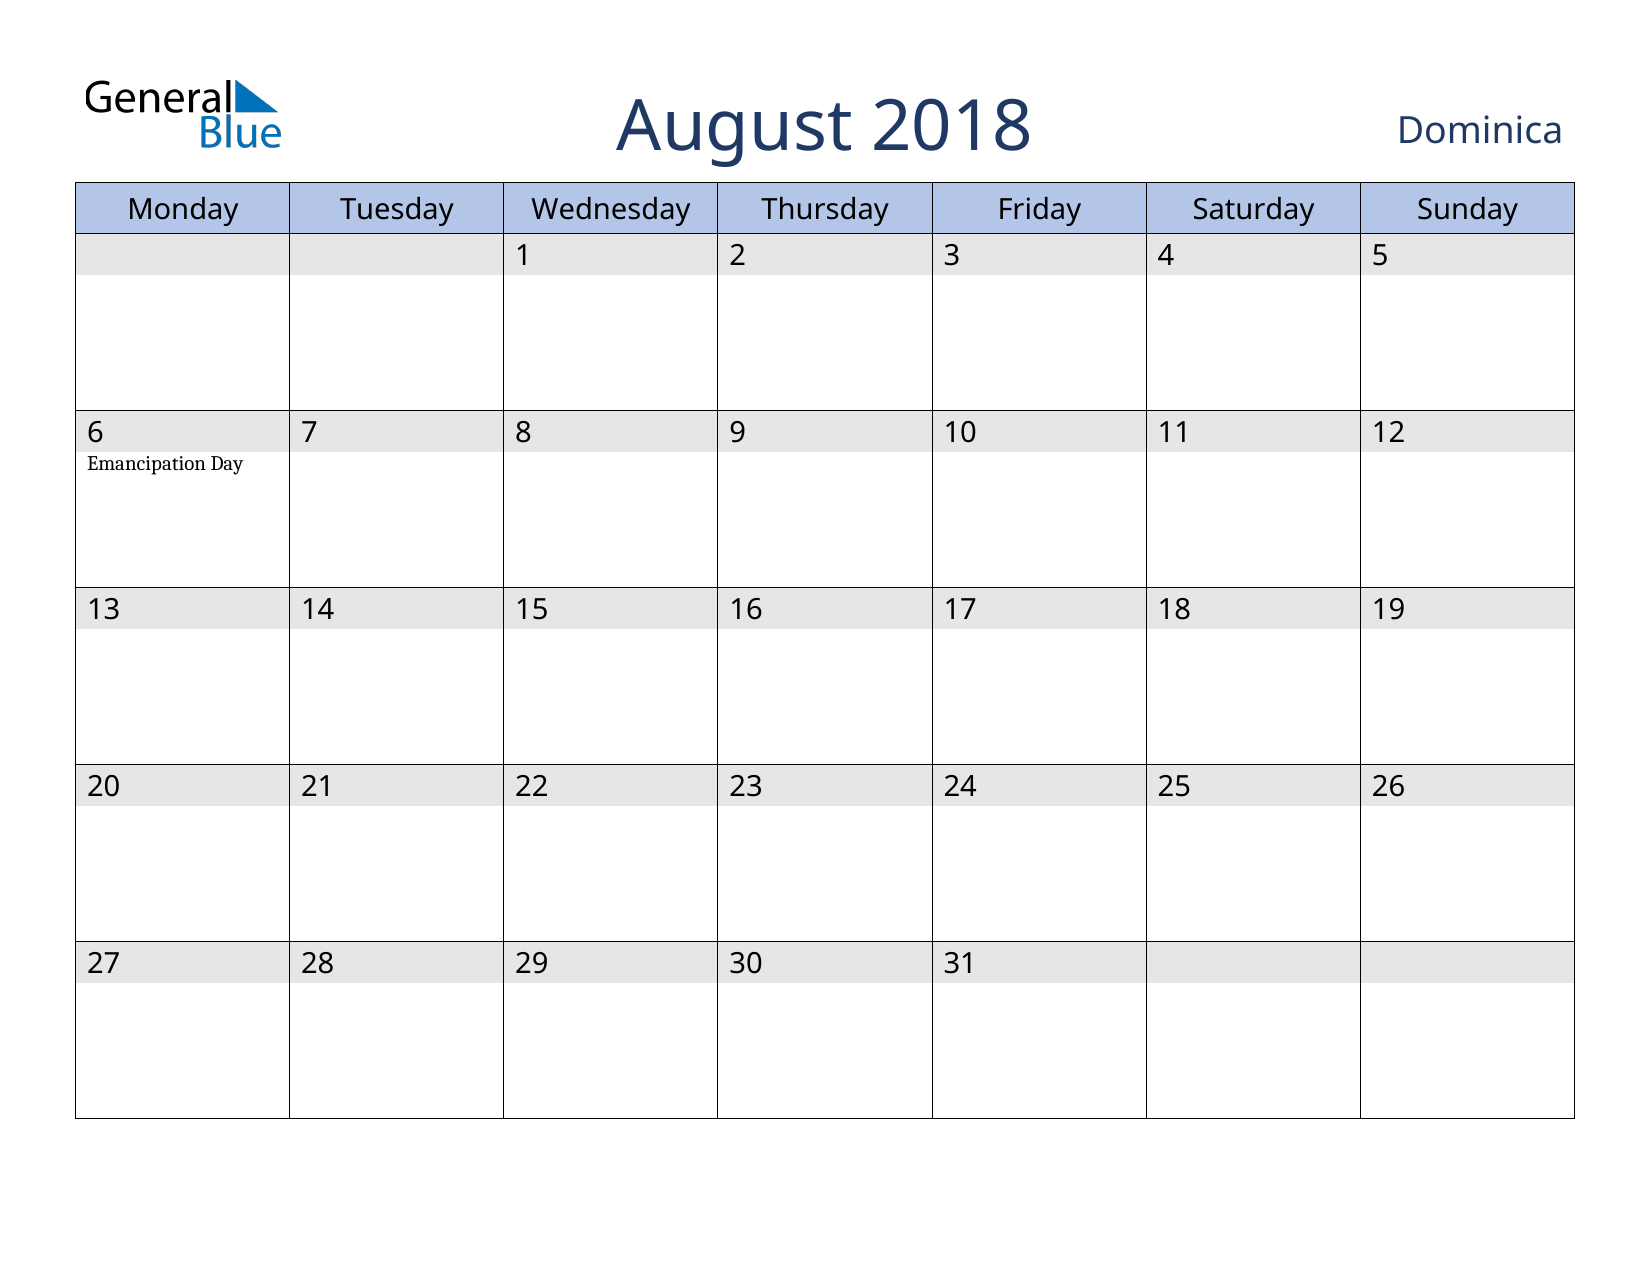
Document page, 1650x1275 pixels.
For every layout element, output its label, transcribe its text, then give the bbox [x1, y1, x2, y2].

table_cell [504, 806, 717, 941]
table_cell 5 [1361, 234, 1574, 275]
table_header Dominica [1146, 75, 1574, 182]
table_cell [76, 806, 289, 941]
table_cell [1361, 806, 1574, 941]
table_cell 19 [1361, 588, 1574, 629]
table_cell 29 [504, 942, 717, 983]
table_cell Thursday [718, 183, 932, 233]
table_cell [290, 275, 503, 410]
table_cell 9 [718, 411, 932, 452]
table_cell [1147, 983, 1360, 1118]
table_cell [1147, 806, 1360, 941]
table_cell 4 [1147, 234, 1360, 275]
table_cell [718, 452, 932, 587]
table_cell 2 [718, 234, 932, 275]
table_cell 13 [76, 588, 289, 629]
table_cell 21 [290, 765, 503, 806]
table_cell [718, 275, 932, 410]
table_cell 15 [504, 588, 717, 629]
table_cell 22 [504, 765, 717, 806]
table_cell [76, 234, 289, 275]
table_cell [933, 275, 1146, 410]
table_cell [718, 806, 932, 941]
table_cell [1361, 275, 1574, 410]
table_cell [1361, 452, 1574, 587]
table_cell Saturday [1147, 183, 1360, 233]
table_cell [504, 629, 717, 764]
table_cell [933, 806, 1146, 941]
table_cell [76, 983, 289, 1118]
table_cell [1361, 629, 1574, 764]
table_cell 17 [933, 588, 1146, 629]
table_cell 27 [76, 942, 289, 983]
table_cell [290, 452, 503, 587]
table_cell 10 [933, 411, 1146, 452]
table_header [76, 75, 503, 182]
table_cell 26 [1361, 765, 1574, 806]
table_cell 16 [718, 588, 932, 629]
table_cell [504, 983, 717, 1118]
table_cell 7 [290, 411, 503, 452]
table_cell 31 [933, 942, 1146, 983]
table_cell [290, 234, 503, 275]
table_cell 3 [933, 234, 1146, 275]
table_cell Wednesday [504, 183, 717, 233]
table_cell [1147, 942, 1360, 983]
table_cell [76, 275, 289, 410]
table_cell [718, 629, 932, 764]
table_cell 1 [504, 234, 717, 275]
table_cell 30 [718, 942, 932, 983]
table_cell 12 [1361, 411, 1574, 452]
table_cell [290, 629, 503, 764]
table_cell Tuesday [290, 183, 503, 233]
table_cell [1147, 275, 1360, 410]
table_cell [1361, 942, 1574, 983]
table_cell [1147, 452, 1360, 587]
table_cell Emancipation Day [76, 452, 289, 587]
table_header August 2018 [504, 75, 1146, 182]
table_cell [933, 629, 1146, 764]
table_cell 28 [290, 942, 503, 983]
table_cell 25 [1147, 765, 1360, 806]
table_cell [290, 806, 503, 941]
table_cell [1361, 983, 1574, 1118]
table_cell 8 [504, 411, 717, 452]
table_cell 23 [718, 765, 932, 806]
table_cell Sunday [1361, 183, 1574, 233]
table_cell 18 [1147, 588, 1360, 629]
table_cell 14 [290, 588, 503, 629]
table_cell [933, 452, 1146, 587]
table_cell [504, 452, 717, 587]
picture [86, 80, 281, 148]
table_cell 24 [933, 765, 1146, 806]
table_cell [290, 983, 503, 1118]
table_cell Monday [76, 183, 289, 233]
table_cell [933, 983, 1146, 1118]
table_cell 6 [76, 411, 289, 452]
table_cell Friday [933, 183, 1146, 233]
table_cell [1147, 629, 1360, 764]
table_cell [504, 275, 717, 410]
table_cell [76, 629, 289, 764]
table_cell [718, 983, 932, 1118]
table_cell 11 [1147, 411, 1360, 452]
table_cell 20 [76, 765, 289, 806]
